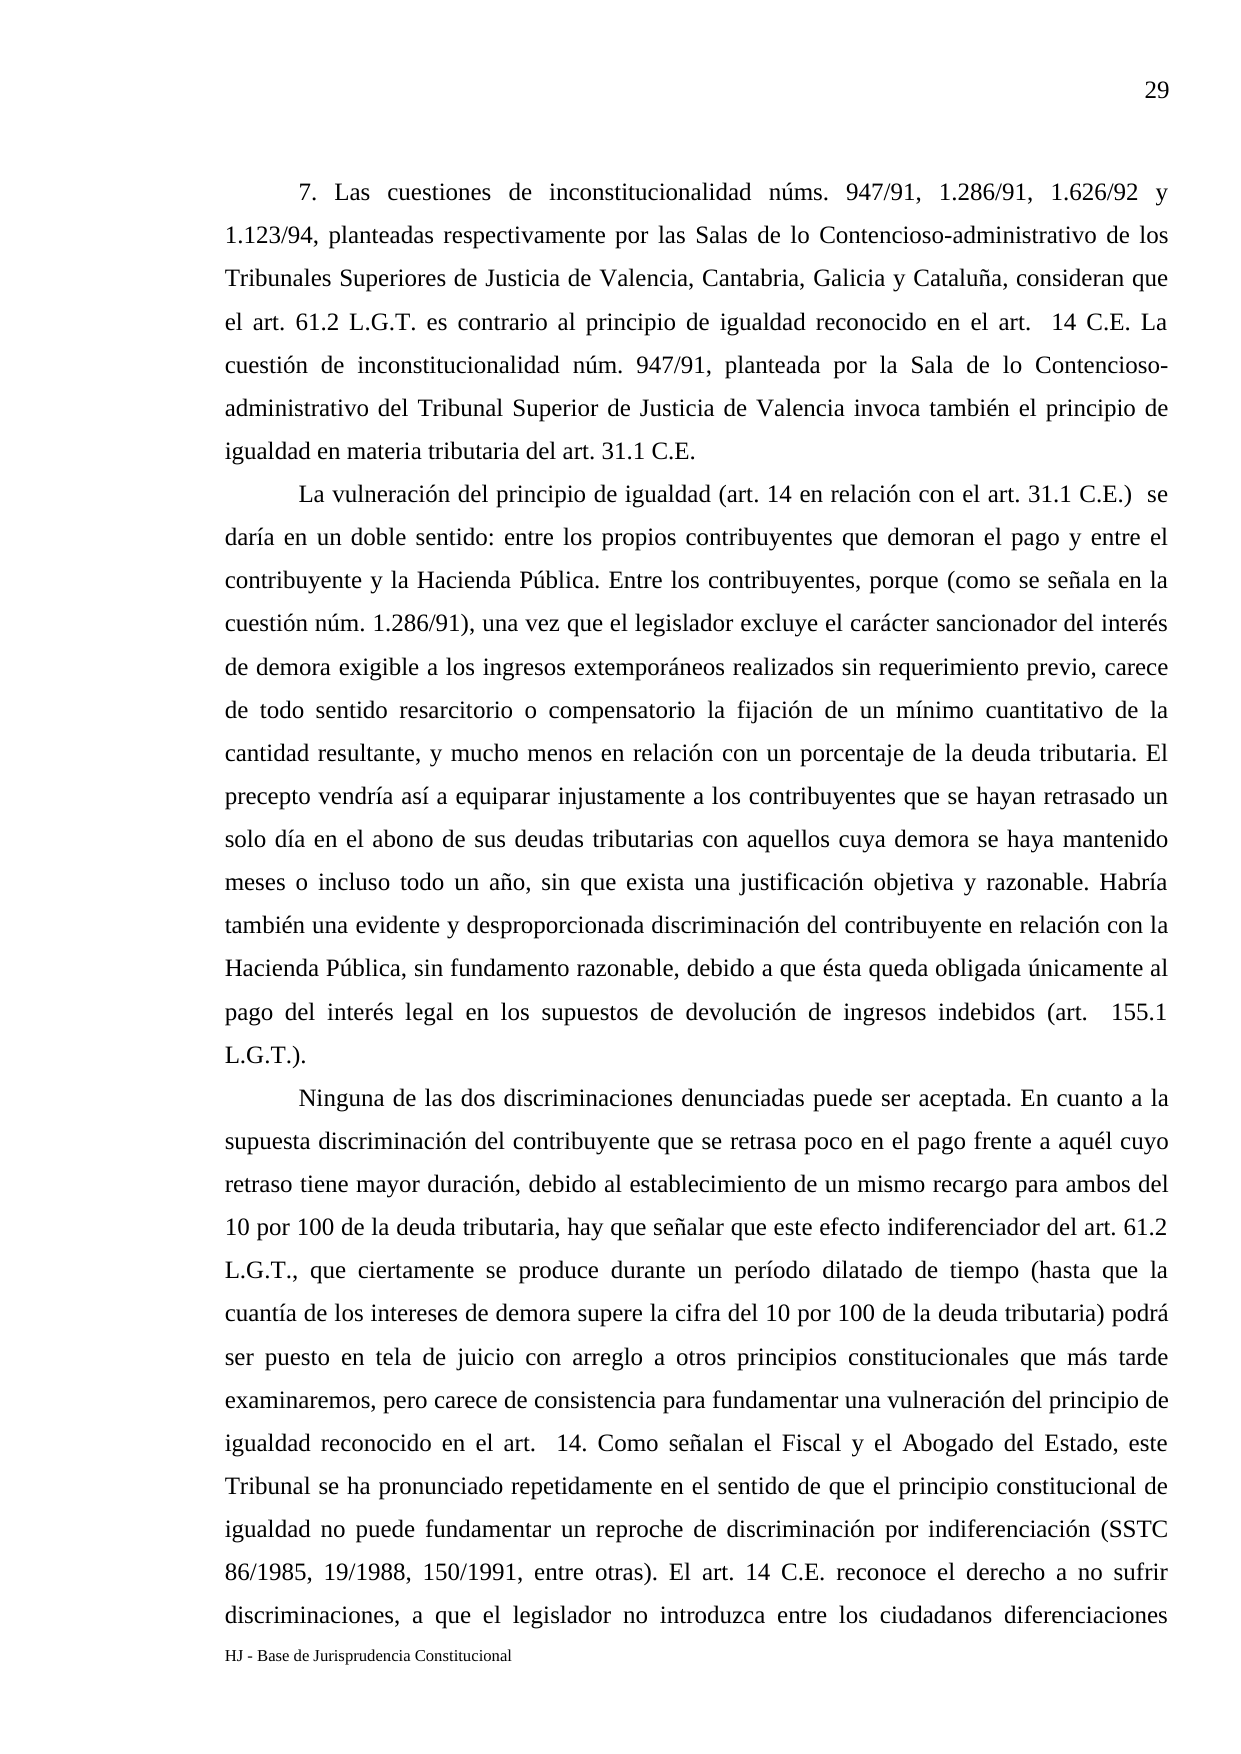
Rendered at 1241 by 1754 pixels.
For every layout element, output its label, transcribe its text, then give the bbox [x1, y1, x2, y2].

text 7. Las cuestiones de inconstitucionalidad núms. 947/91, 1.286/91, 1.626/92 y 1.123/94, planteadas respectivamente por las Salas de lo Contencioso-administrativo de los Tribunales Superiores de Justicia de Valencia, Cantabria, Galicia y Cataluña, consideran que el art. 61.2 L.G.T. es contrario al principio de igualdad reconocido en el art. 14 C.E. La cuestión de inconstitucionalidad núm. 947/91, planteada por la Sala de lo Contencioso-administrativo del Tribunal Superior de Justicia de Valencia invoca también el principio de igualdad en materia tributaria del art. 31.1 C.E. [224, 177, 1169, 465]
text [224, 1083, 1169, 1629]
text La vulneración del principio de igualdad (art. 14 en relación con el art. 31.1 C.E.) se daría en un doble sentido: entre los propios contribuyentes que demoran el pago y entre el contribuyente y la Hacienda Pública. Entre los contribuyentes, porque (como se señala en la cuestión núm. 1.286/91), una vez que el legislador excluye el carácter sancionador del interés de demora exigible a los ingresos extemporáneos realizados sin requerimiento previo, carece de todo sentido resarcitorio o compensatorio la fijación de un mínimo cuantitativo de la cantidad resultante, y mucho menos en relación con un porcentaje de la deuda tributaria. El precepto vendría así a equiparar injustamente a los contribuyentes que se hayan retrasado un solo día en el abono de sus deudas tributarias con aquellos cuya demora se haya mantenido meses o incluso todo un año, sin que exista una justificación objetiva y razonable. Habría también una evidente y desproporcionada discriminación del contribuyente en relación con la Hacienda Pública, sin fundamento razonable, debido a que ésta queda obligada únicamente al pago del interés legal en los supuestos de devolución de ingresos indebidos (art. 155.1 L.G.T.). [224, 479, 1169, 1068]
